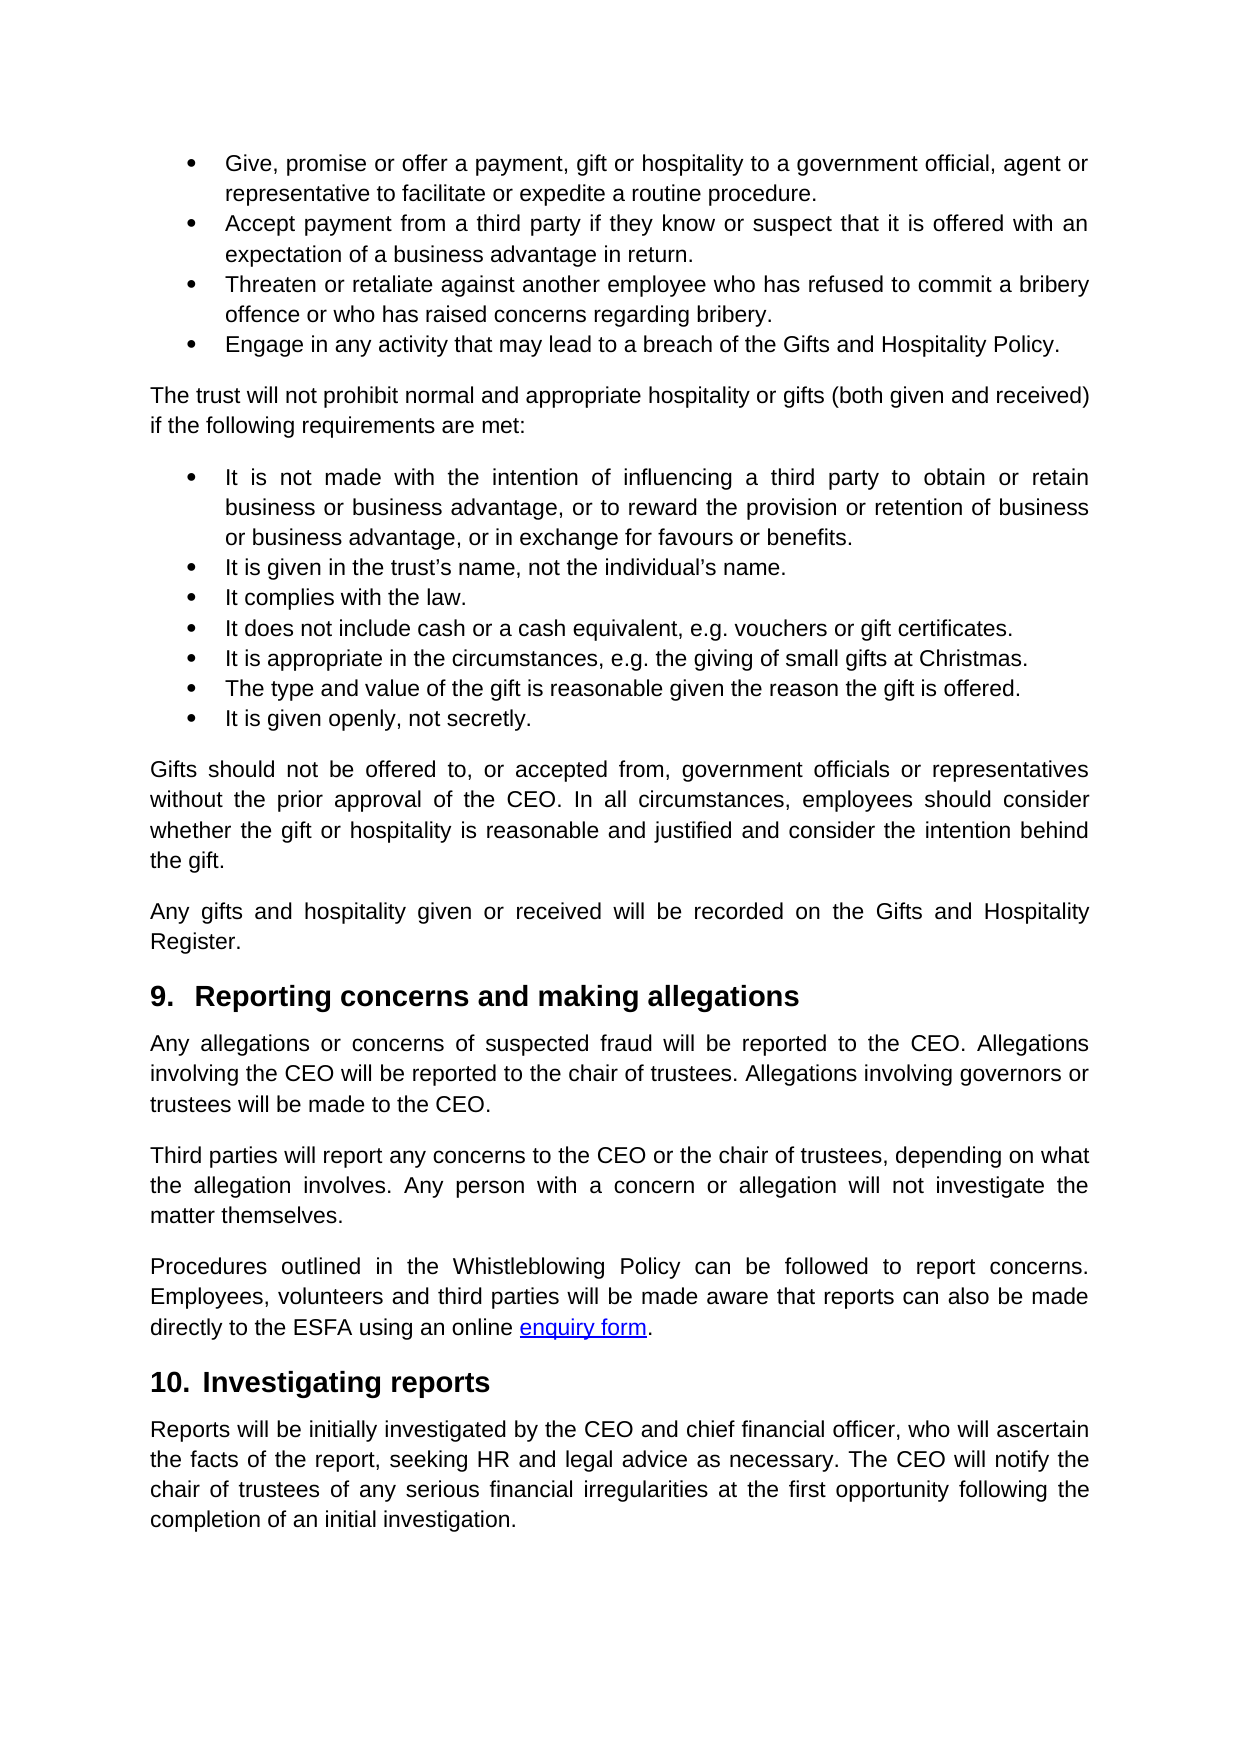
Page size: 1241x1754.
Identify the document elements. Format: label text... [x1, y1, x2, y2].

text Reports will be initially investigated by the CEO and chief financial officer, who will ascertain the facts of the report, seeking HR and legal advice as necessary. The CEO will notify the chair of trustees of any serious financial irregularities at the first opportunity following the completion of an initial investigation. [150, 1416, 1090, 1533]
list It is appropriate in the circumstances, e.g. the giving of small gifts at Christmas. [187, 645, 1090, 671]
list It is not made with the intention of influencing a third party to obtain or retain business or business advantage, or to reward the provision or retention of business or business advantage, or in exchange for favours or benefits. [187, 463, 1090, 550]
list Give, promise or offer a payment, gift or hospitality to a government official, agent or representative to facilitate or expedite a routine procedure. [187, 150, 1090, 207]
list It complies with the law. [187, 584, 1090, 611]
text The trust will not prohibit normal and appropriate hospitality or gifts (both given and received) if the following requirements are met: [150, 382, 1090, 439]
list It does not include cash or a cash equivalent, e.g. vouchers or gift certificates. [187, 614, 1090, 641]
list Engage in any activity that may lead to a breach of the Gifts and Hospitality Policy. [187, 331, 1090, 358]
subtitle Investigating reports [150, 1364, 1090, 1398]
text Gifts should not be offered to, or accepted from, government officials or representatives without the prior approval of the CEO. In all circumstances, employees should consider whether the gift or hospitality is reasonable and justified and consider the intention behind the gift. [150, 756, 1090, 873]
text Any gifts and hospitality given or received will be recorded on the Gifts and Hospitality Register. [150, 898, 1090, 954]
text Procedures outlined in the Whistleblowing Policy can be followed to report concerns. Employees, volunteers and third parties will be made aware that reports can also be made directly to the ESFA using an online enquiry form. [150, 1253, 1090, 1340]
text Third parties will report any concerns to the CEO or the chair of trustees, depending on what the allegation involves. Any person with a concern or allegation will not investigate the matter themselves. [150, 1142, 1090, 1228]
list It is given openly, not secretly. [187, 705, 1090, 732]
list The type and value of the gift is reasonable given the reason the gift is offered. [187, 675, 1090, 701]
text Any allegations or concerns of suspected fraud will be reported to the CEO. Allegations involving the CEO will be reported to the chair of trustees. Allegations involving governors or trustees will be made to the CEO. [150, 1030, 1090, 1117]
subtitle Reporting concerns and making allegations [150, 979, 1090, 1013]
list Accept payment from a third party if they know or suspect that it is offered with an expectation of a business advantage in return. [187, 210, 1090, 267]
list It is given in the trust’s name, not the individual’s name. [187, 554, 1090, 581]
list Threaten or retaliate against another employee who has refused to commit a bribery offence or who has raised concerns regarding bribery. [187, 271, 1090, 327]
